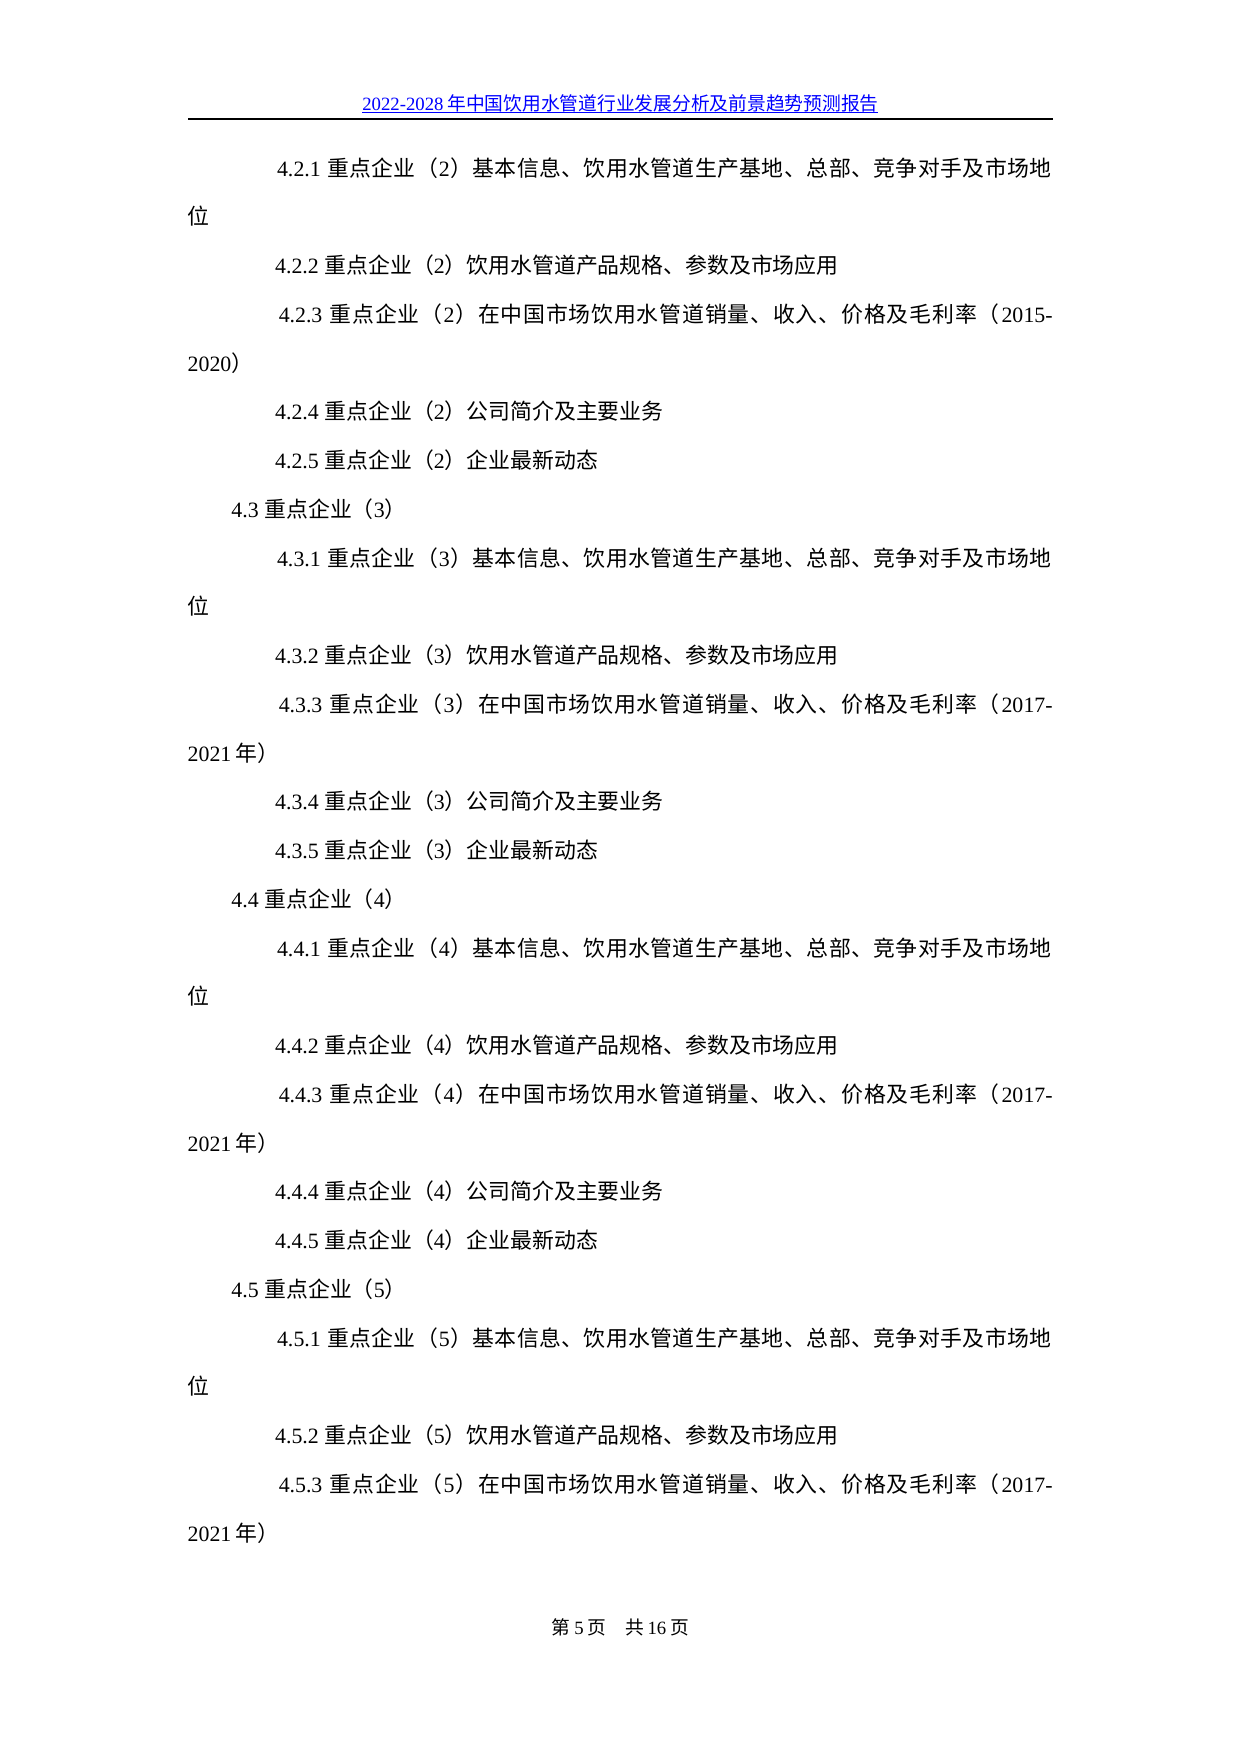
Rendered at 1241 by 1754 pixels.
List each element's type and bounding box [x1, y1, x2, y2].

text [187, 150, 1053, 1548]
